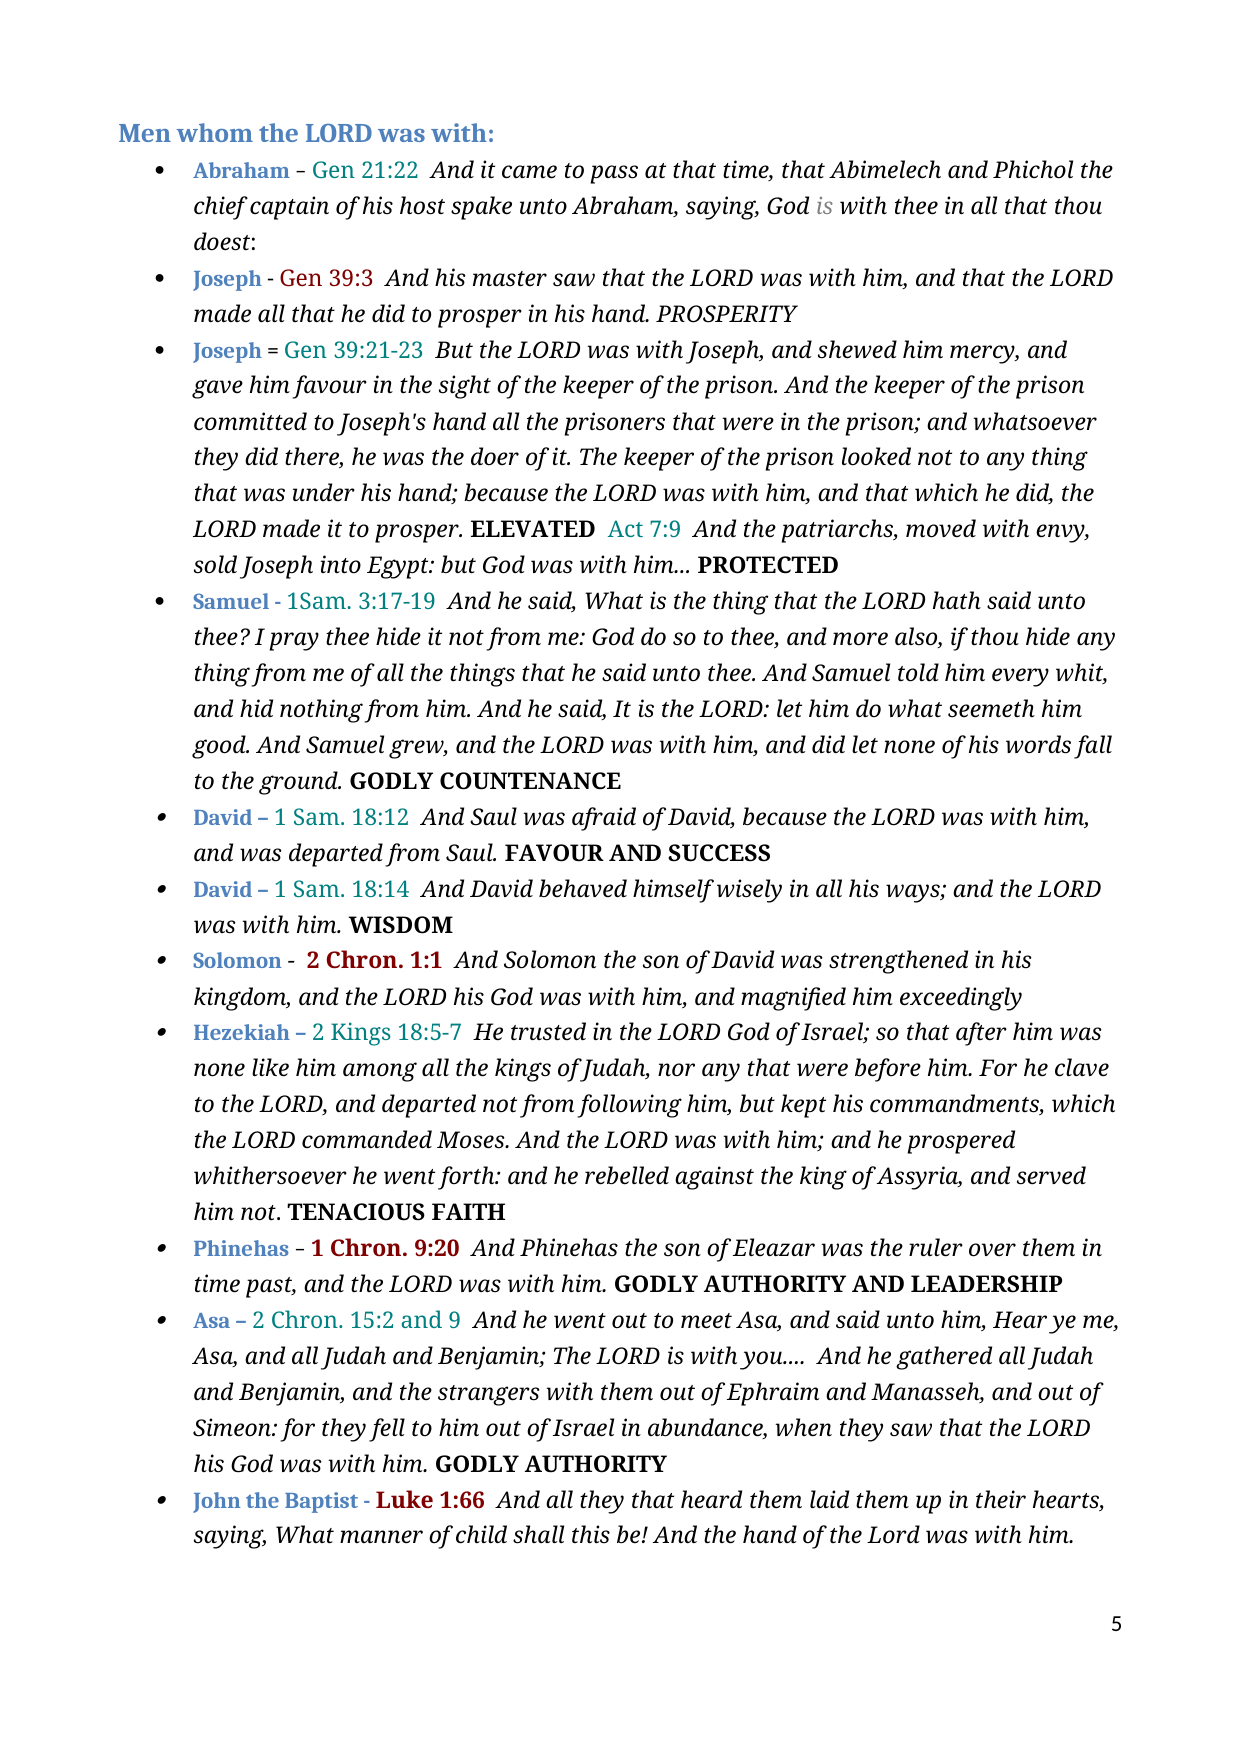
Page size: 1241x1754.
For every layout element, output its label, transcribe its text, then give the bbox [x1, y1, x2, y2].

list Solomon - 2 Chron. 1:1 And Solomon the son of David was strengthened in his kingdom, and the LORD his God was with him, and magnified him exceedingly [156, 944, 1122, 1012]
list Abraham – Gen 21:22 And it came to pass at that time, that Abimelech and Phichol the chief captain of his host spake unto Abraham, saying, God is with thee in all that thou doest: [156, 154, 1122, 257]
list Joseph = Gen 39:21-23 But the LORD was with Joseph, and shewed him mercy, and gave him favour in the sight of the keeper of the prison. And the keeper of the prison committed to Joseph's hand all the prisoners that were in the prison; and whatsoever they did there, he was the doer of it. The keeper of the prison looked not to any thing that was under his hand; because the LORD was with him, and that which he did, the LORD made it to prosper. ELEVATED Act 7:9 And the patriarchs, moved with envy, sold Joseph into Egypt: but God was with him... PROTECTED [156, 333, 1122, 580]
list Samuel - 1Sam. 3:17-19 And he said, What is the thing that the LORD hath said unto thee? I pray thee hide it not from me: God do so to thee, and more also, if thou hide any thing from me of all the things that he said unto thee. And Samuel told him every whit, and hid nothing from him. And he said, It is the LORD: let him do what seemeth him good. And Samuel grew, and the LORD was with him, and did let none of his words fall to the ground. GODLY COUNTENANCE [156, 585, 1122, 796]
list Asa – 2 Chron. 15:2 and 9 And he went out to meet Asa, and said unto him, Hear ye me, Asa, and all Judah and Benjamin; The LORD is with you.... And he gathered all Judah and Benjamin, and the strangers with them out of Ephraim and Manasseh, and out of Simeon: for they fell to him out of Israel in abundance, when they saw that the LORD his God was with him. GODLY AUTHORITY [156, 1304, 1122, 1479]
subtitle Men whom the LORD was with: [118, 118, 1122, 149]
list Joseph - Gen 39:3 And his master saw that the LORD was with him, and that the LORD made all that he did to prosper in his hand. PROSPERITY [156, 262, 1122, 329]
list David – 1 Sam. 18:12 And Saul was afraid of David, because the LORD was with him, and was departed from Saul. FAVOUR AND SUCCESS [156, 801, 1122, 868]
list Hezekiah – 2 Kings 18:5-7 He trusted in the LORD God of Israel; so that after him was none like him among all the kings of Judah, nor any that were before him. For he clave to the LORD, and departed not from following him, but kept his commandments, which the LORD commanded Moses. And the LORD was with him; and he prospered whithersoever he went forth: and he rebelled against the king of Assyria, and served him not. TENACIOUS FAITH [156, 1016, 1122, 1227]
list John the Baptist - Luke 1:66 And all they that heard them laid them up in their hearts, saying, What manner of child shall this be! And the hand of the Lord was with him. [156, 1483, 1122, 1551]
list David – 1 Sam. 18:14 And David behaved himself wisely in all his ways; and the LORD was with him. WISDOM [156, 873, 1122, 940]
list Phinehas – 1 Chron. 9:20 And Phinehas the son of Eleazar was the ruler over them in time past, and the LORD was with him. GODLY AUTHORITY AND LEADERSHIP [156, 1232, 1122, 1299]
